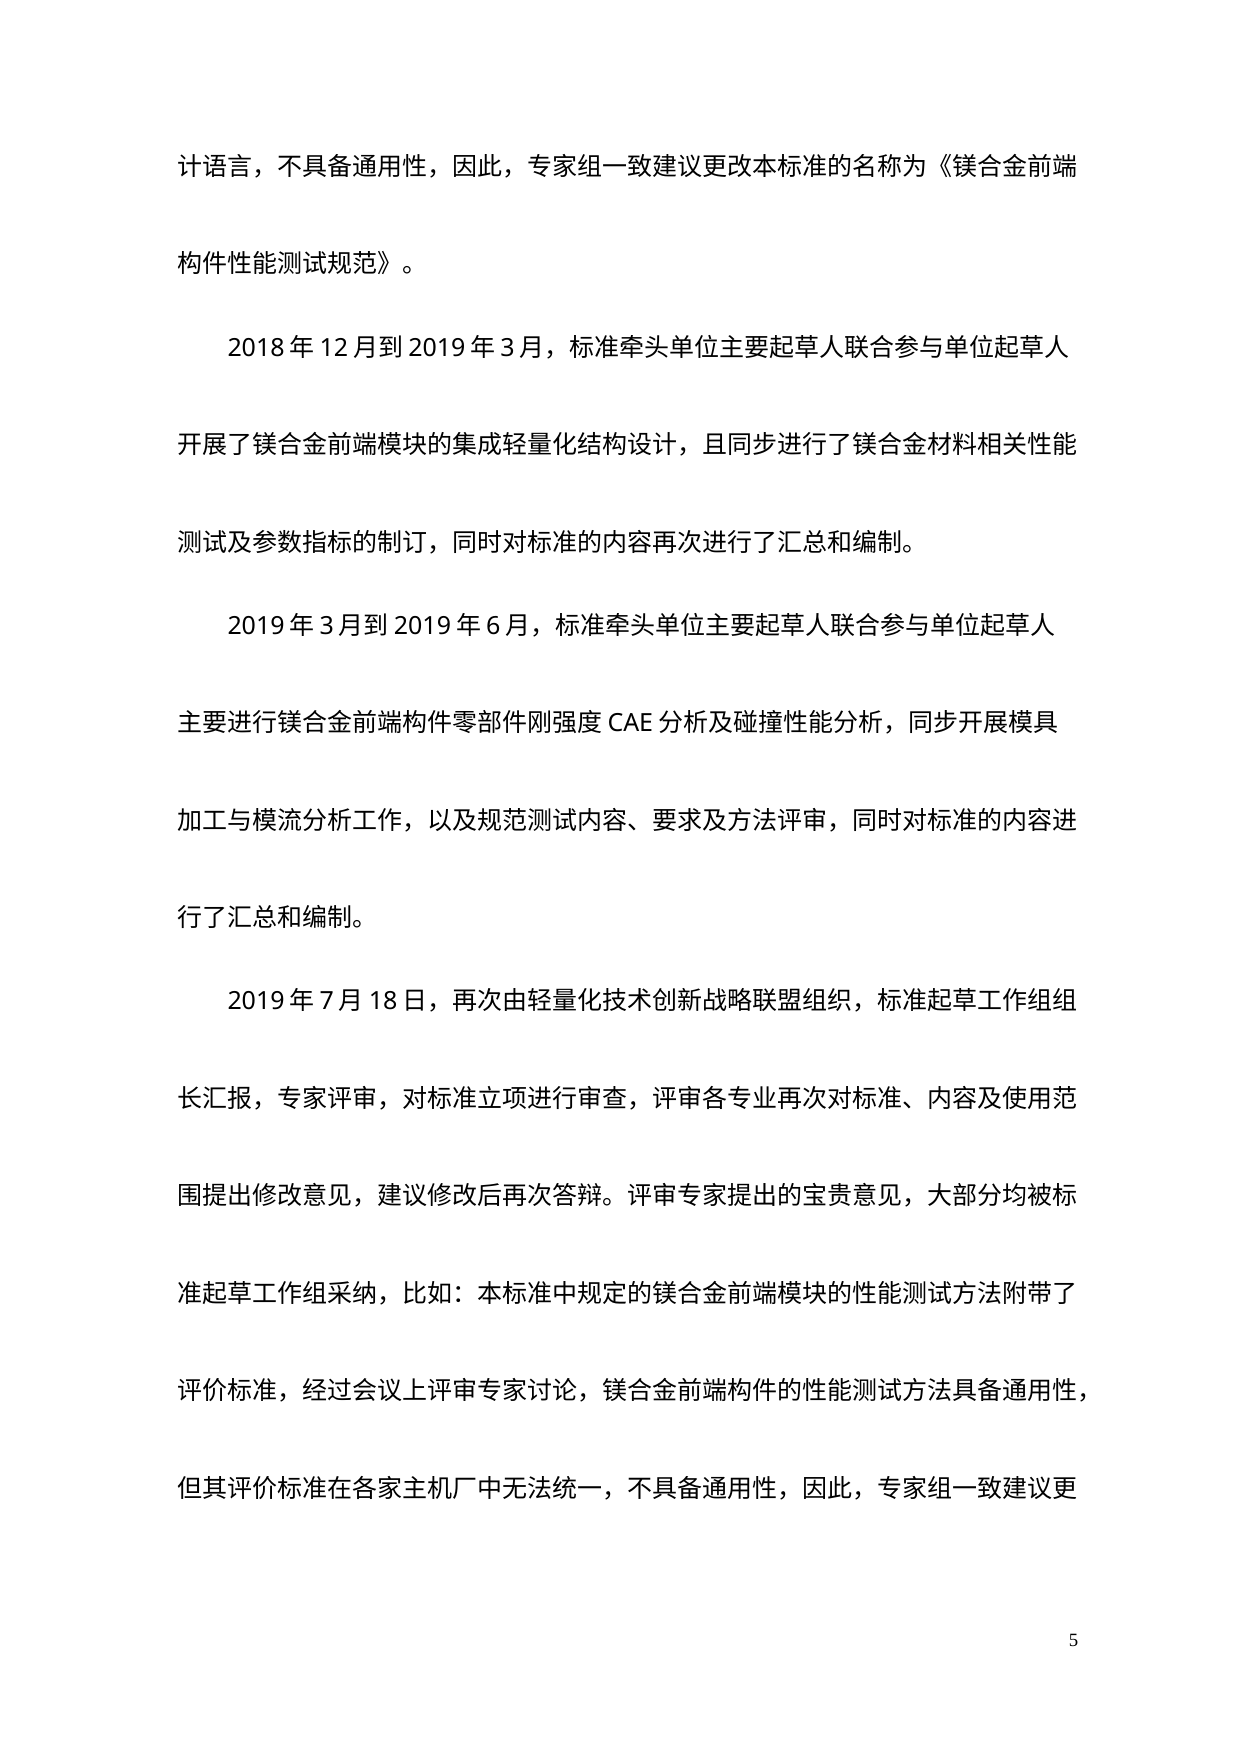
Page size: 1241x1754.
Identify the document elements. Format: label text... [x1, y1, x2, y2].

text 2018年12月到2019年3月，标准牵头单位主要起草人联合参与单位起草人开展了镁合金前端模块的集成轻量化结构设计，且同步进行了镁合金材料相关性能测试及参数指标的制订，同时对标准的内容再次进行了汇总和编制。 [177, 313, 1078, 573]
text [177, 132, 1078, 294]
text 2019年3月到2019年6月，标准牵头单位主要起草人联合参与单位起草人主要进行镁合金前端构件零部件刚强度CAE分析及碰撞性能分析，同步开展模具加工与模流分析工作，以及规范测试内容、要求及方法评审，同时对标准的内容进行了汇总和编制。 [177, 591, 1078, 948]
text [177, 966, 1078, 1519]
